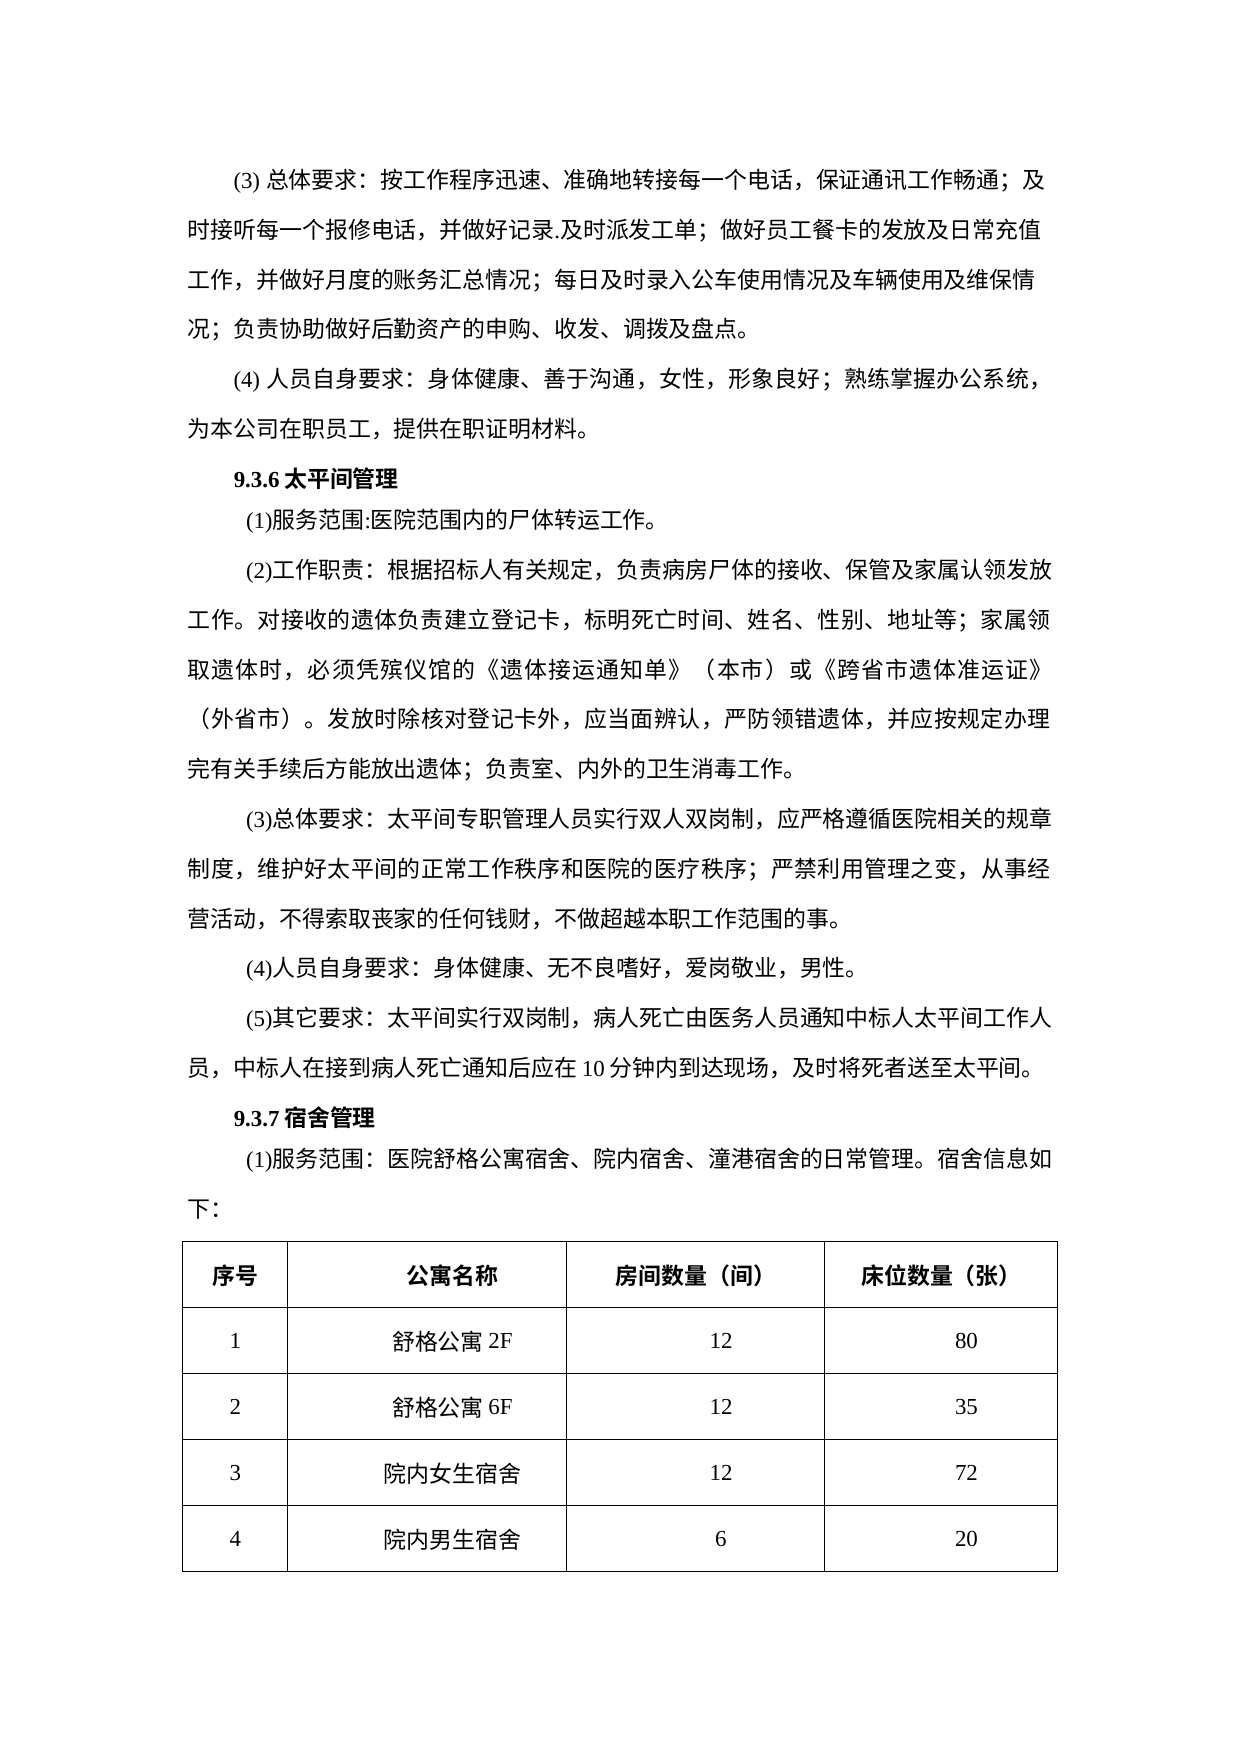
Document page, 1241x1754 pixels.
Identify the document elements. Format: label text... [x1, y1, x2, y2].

table_cell 院内女生宿舍 [288, 1440, 566, 1505]
table_cell 2 [183, 1374, 287, 1439]
table_header 床位数量（张） [825, 1242, 1057, 1307]
list 人员自身要求：身体健康、善于沟通，女性，形象良好；熟练掌握办公系统，为本公司在职员工，提供在职证明材料。 [187, 361, 1053, 444]
list 总体要求：按工作程序迅速、准确地转接每一个电话，保证通讯工作畅通；及时接听每一个报修电话，并做好记录.及时派发工单；做好员工餐卡的发放及日常充值工作，并做好月度的账务汇总情况；每日及时录入公车使用情况及车辆使用及维保情况；负责协助做好后勤资产的申购、收发、调拨及盘点。 [187, 162, 1053, 344]
text 9.3.7宿舍管理 [187, 1100, 1053, 1133]
table_cell 80 [825, 1308, 1057, 1373]
text (2)工作职责：根据招标人有关规定，负责病房尸体的接收、保管及家属认领发放工作。对接收的遗体负责建立登记卡，标明死亡时间、姓名、性别、地址等；家属领取遗体时，必须凭殡仪馆的《遗体接运通知单》（本市）或《跨省市遗体准运证》（外省市）。发放时除核对登记卡外，应当面辨认，严防领错遗体，并应按规定办理完有关手续后方能放出遗体；负责室、内外的卫生消毒工作。 [187, 552, 1053, 784]
table_header 公寓名称 [288, 1242, 566, 1307]
table_cell 12 [567, 1440, 824, 1505]
table_cell 舒格公寓2F [288, 1308, 566, 1373]
text (1)服务范围：医院舒格公寓宿舍、院内宿舍、潼港宿舍的日常管理。宿舍信息如下： [187, 1141, 1053, 1224]
table_header 房间数量（间） [567, 1242, 824, 1307]
table_cell 6 [567, 1506, 824, 1571]
text (3)总体要求：太平间专职管理人员实行双人双岗制，应严格遵循医院相关的规章制度，维护好太平间的正常工作秩序和医院的医疗秩序；严禁利用管理之变，从事经营活动，不得索取丧家的任何钱财，不做超越本职工作范围的事。 [187, 801, 1053, 934]
table_cell 12 [567, 1374, 824, 1439]
text 9.3.6太平间管理 [187, 461, 1053, 494]
table_cell 舒格公寓6F [288, 1374, 566, 1439]
table_cell 20 [825, 1506, 1057, 1571]
table_header 序号 [183, 1242, 287, 1307]
table_cell 院内男生宿舍 [288, 1506, 566, 1571]
table_cell 3 [183, 1440, 287, 1505]
table_cell 4 [183, 1506, 287, 1571]
table_cell 1 [183, 1308, 287, 1373]
text (4)人员自身要求：身体健康、无不良嗜好，爱岗敬业，男性。 [187, 950, 1053, 983]
text (1)服务范围:医院范围内的尸体转运工作。 [187, 502, 1053, 535]
table_cell 12 [567, 1308, 824, 1373]
table_cell 72 [825, 1440, 1057, 1505]
table_cell 35 [825, 1374, 1057, 1439]
text (5)其它要求：太平间实行双岗制，病人死亡由医务人员通知中标人太平间工作人员，中标人在接到病人死亡通知后应在10分钟内到达现场，及时将死者送至太平间。 [187, 1000, 1053, 1083]
